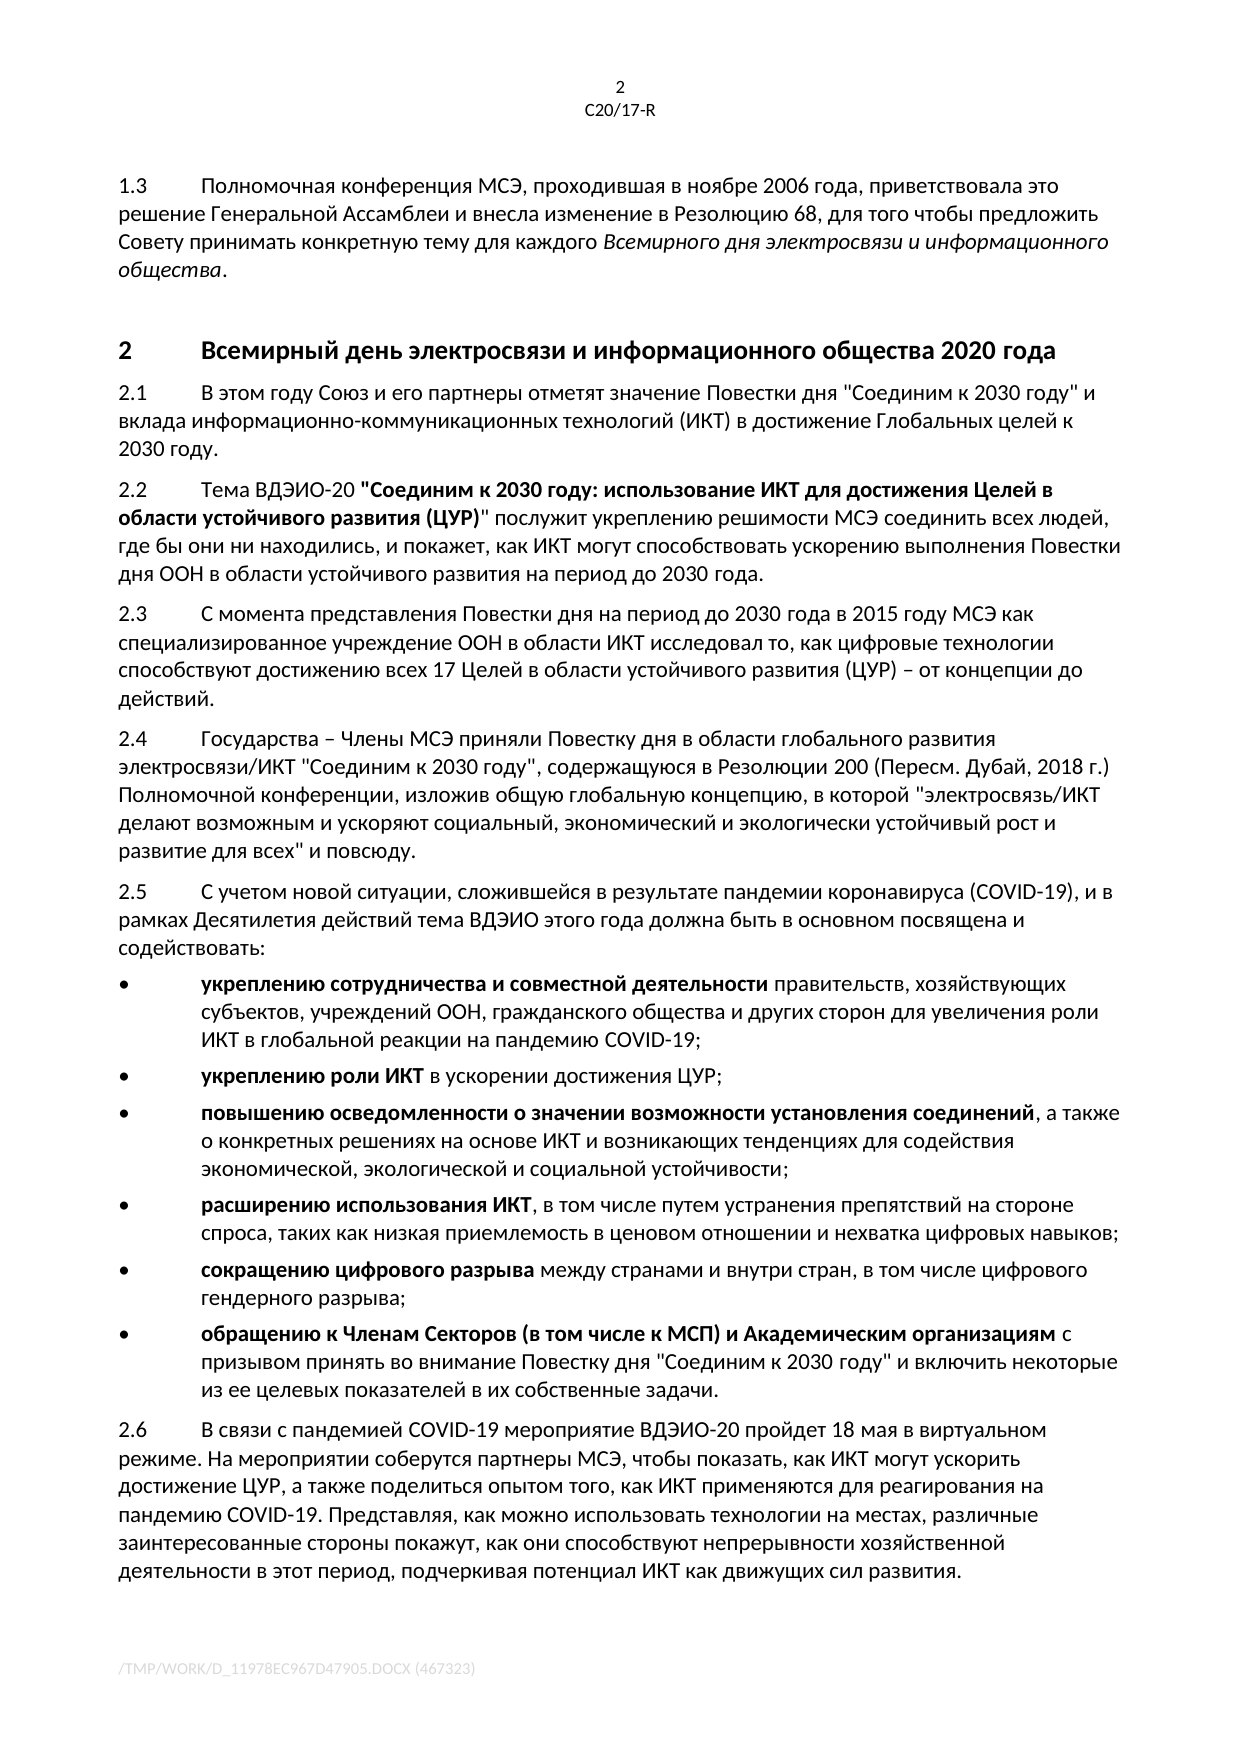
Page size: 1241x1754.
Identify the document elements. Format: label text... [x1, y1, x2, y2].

text • укреплению роли ИКТ в ускорении достижения ЦУР; [118, 1062, 1122, 1089]
text • сокращению цифрового разрыва между странами и внутри стран, в том числе цифрового гендерного разрыва; [118, 1255, 1122, 1311]
text 2.6 В связи с пандемией COVID-19 мероприятие ВДЭИО-20 пройдет 18 мая в виртуальном режиме. На мероприятии соберутся партнеры МСЭ, чтобы показать, как ИКТ могут ускорить достижение ЦУР, а также поделиться опытом того, как ИКТ применяются для реагирования на пандемию COVID-19. Представляя, как можно использовать технологии на местах, различные заинтересованные стороны покажут, как они способствуют непрерывности хозяйственной деятельности в этот период, подчеркивая потенциал ИКТ как движущих сил развития. [118, 1416, 1122, 1584]
text 2.1 В этом году Союз и его партнеры отметят значение Повестки дня "Соединим к 2030 году" и вклада информационно-коммуникационных технологий (ИКТ) в достижение Глобальных целей к 2030 году. [118, 378, 1122, 462]
text • расширению использования ИКТ, в том числе путем устранения препятствий на стороне спроса, таких как низкая приемлемость в ценовом отношении и нехватка цифровых навыков; [118, 1190, 1122, 1246]
text • повышению осведомленности о значении возможности установления соединений, а также о конкретных решениях на основе ИКТ и возникающих тенденциях для содействия экономической, экологической и социальной устойчивости; [118, 1098, 1122, 1182]
text 2.3 С момента представления Повестки дня на период до 2030 года в 2015 году МСЭ как специализированное учреждение ООН в области ИКТ исследовал то, как цифровые технологии способствуют достижению всех 17 Целей в области устойчивого развития (ЦУР) – от концепции до действий. [118, 599, 1122, 712]
subtitle 2 Всемирный день электросвязи и информационного общества 2020 года [118, 333, 1122, 366]
text 2.4 Государства – Члены МСЭ приняли Повестку дня в области глобального развития электросвязи/ИКТ "Соединим к 2030 году", содержащуюся в Резолюции 200 (Пересм. Дубай, 2018 г.) Полномочной конференции, изложив общую глобальную концепцию, в которой "электросвязь/ИКТ делают возможным и ускоряют социальный, экономический и экологически устойчивый рост и развитие для всех" и повсюду. [118, 724, 1122, 864]
text 2.2 Тема ВДЭИО-20 "Соединим к 2030 году: использование ИКТ для достижения Целей в области устойчивого развития (ЦУР)" послужит укреплению решимости МСЭ соединить всех людей, где бы они ни находились, и покажет, как ИКТ могут способствовать ускорению выполнения Повестки дня ООН в области устойчивого развития на период до 2030 года. [118, 475, 1122, 587]
text 2.5 С учетом новой ситуации, сложившейся в результате пандемии коронавируса (COVID-19), и в рамках Десятилетия действий тема ВДЭИО этого года должна быть в основном посвящена и содействовать: [118, 877, 1122, 961]
text • укреплению сотрудничества и совместной деятельности правительств, хозяйствующих субъектов, учреждений ООН, гражданского общества и других сторон для увеличения роли ИКТ в глобальной реакции на пандемию COVID-19; [118, 969, 1122, 1053]
text • обращению к Членам Секторов (в том числе к МСП) и Академическим организациям с призывом принять во внимание Повестку дня "Соединим к 2030 году" и включить некоторые из ее целевых показателей в их собственные задачи. [118, 1319, 1122, 1403]
text 1.3 Полномочная конференция МСЭ, проходившая в ноябре 2006 года, приветствовала это решение Генеральной Ассамблеи и внесла изменение в Резолюцию 68, для того чтобы предложить Совету принимать конкретную тему для каждого Всемирного дня электросвязи и информационного общества. [118, 171, 1122, 283]
